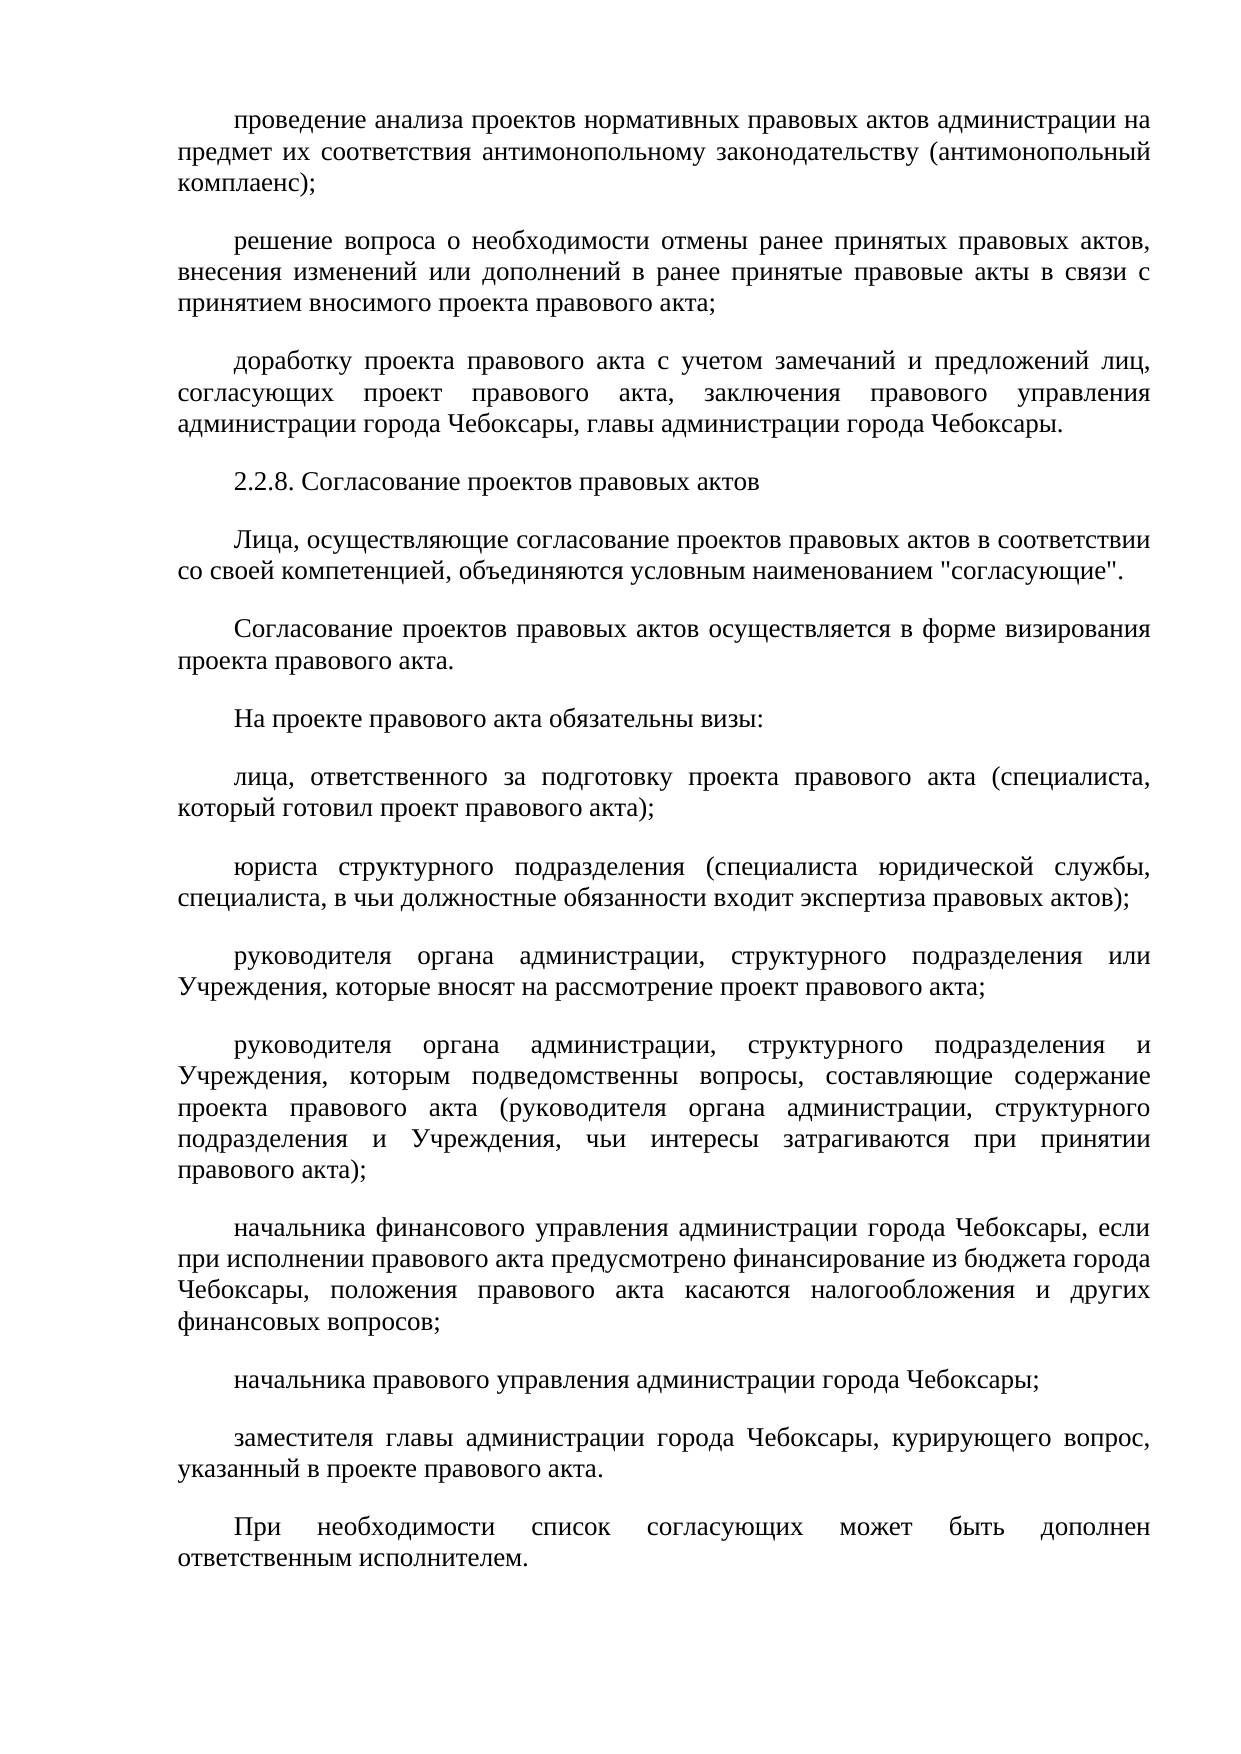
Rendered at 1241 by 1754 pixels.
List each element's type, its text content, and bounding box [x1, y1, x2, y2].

text лица, ответственного за подготовку проекта правового акта (специалиста, который готовил проект правового акта); [177, 760, 1152, 822]
text юриста структурного подразделения (специалиста юридической службы, специалиста, в чьи должностные обязанности входит экспертиза правовых актов); [177, 849, 1152, 912]
text Лица, осуществляющие согласование проектов правовых актов в соответствии со своей компетенцией, объединяются условным наименованием "согласующие". [177, 523, 1152, 586]
text 2.2.8. Согласование проектов правовых актов [177, 465, 1152, 496]
text руководителя органа администрации, структурного подразделения и Учреждения, которым подведомственны вопросы, составляющие содержание проекта правового акта (руководителя органа администрации, структурного подразделения и Учреждения, чьи интересы затрагиваются при принятии правового акта); [177, 1028, 1152, 1184]
text Согласование проектов правовых актов осуществляется в форме визирования проекта правового акта. [177, 613, 1152, 675]
text заместителя главы администрации города Чебоксары, курирующего вопрос, указанный в проекте правового акта. [177, 1421, 1152, 1483]
text На проекте правового акта обязательны визы: [177, 702, 1152, 733]
text решение вопроса о необходимости отмены ранее принятых правовых актов, внесения изменений или дополнений в ранее принятые правовые акты в связи с принятием вносимого проекта правового акта; [177, 224, 1152, 317]
text начальника финансового управления администрации города Чебоксары, если при исполнении правового акта предусмотрено финансирование из бюджета города Чебоксары, положения правового акта касаются налогообложения и других финансовых вопросов; [177, 1211, 1152, 1336]
text При необходимости список согласующих может быть дополнен ответственным исполнителем. [177, 1510, 1152, 1573]
text начальника правового управления администрации города Чебоксары; [177, 1363, 1152, 1394]
text проведение анализа проектов нормативных правовых актов администрации на предмет их соответствия антимонопольному законодательству (антимонопольный комплаенс); [177, 103, 1152, 197]
text доработку проекта правового акта с учетом замечаний и предложений лиц, согласующих проект правового акта, заключения правового управления администрации города Чебоксары, главы администрации города Чебоксары. [177, 344, 1152, 438]
text руководителя органа администрации, структурного подразделения или Учреждения, которые вносят на рассмотрение проект правового акта; [177, 939, 1152, 1001]
